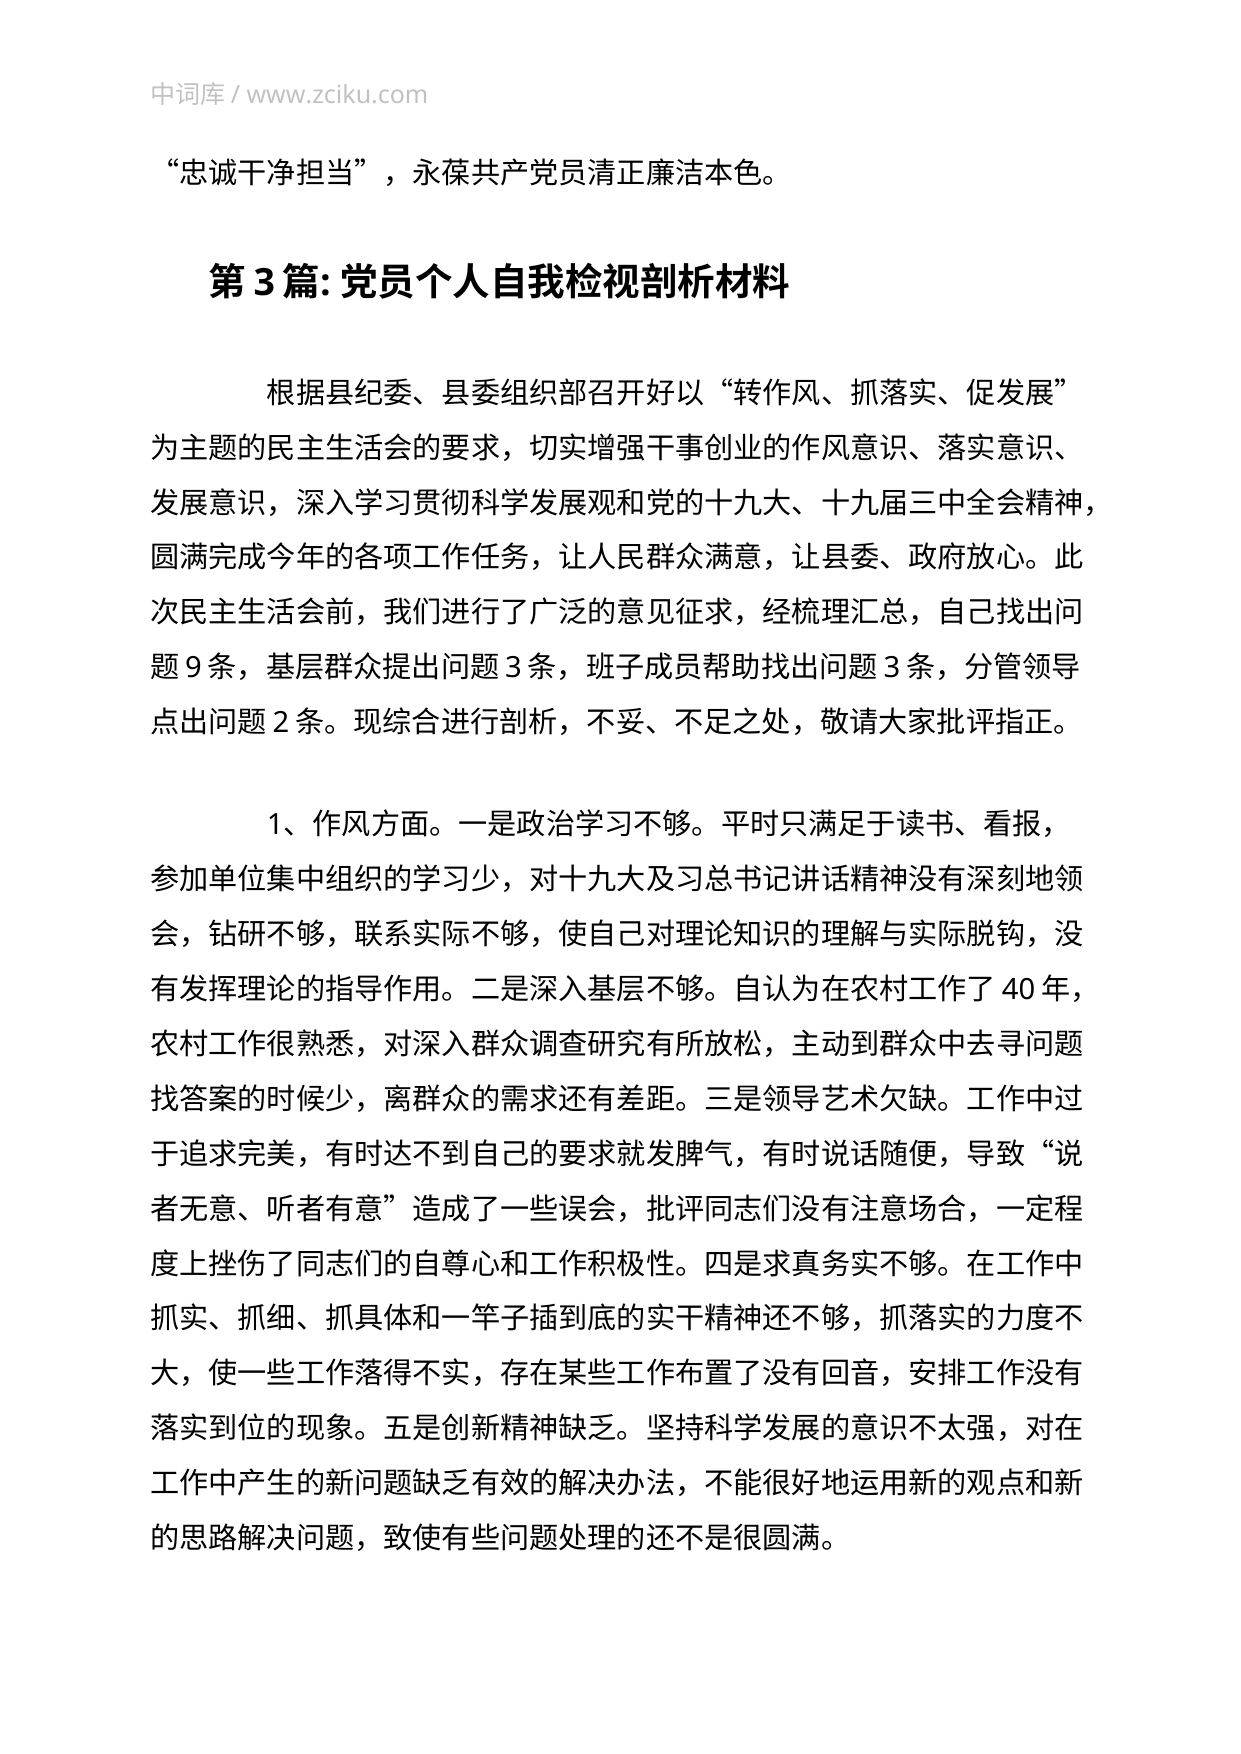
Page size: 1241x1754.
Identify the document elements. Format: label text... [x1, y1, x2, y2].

text 1、作风方面。一是政治学习不够。平时只满足于读书、看报，参加单位集中组织的学习少，对十九大及习总书记讲话精神没有深刻地领会，钻研不够，联系实际不够，使自己对理论知识的理解与实际脱钩，没有发挥理论的指导作用。二是深入基层不够。自认为在农村工作了40年，农村工作很熟悉，对深入群众调查研究有所放松，主动到群众中去寻问题找答案的时候少，离群众的需求还有差距。三是领导艺术欠缺。工作中过于追求完美，有时达不到自己的要求就发脾气，有时说话随便，导致“说者无意、听者有意”造成了一些误会，批评同志们没有注意场合，一定程度上挫伤了同志们的自尊心和工作积极性。四是求真务实不够。在工作中抓实、抓细、抓具体和一竿子插到底的实干精神还不够，抓落实的力度不大，使一些工作落得不实，存在某些工作布置了没有回音，安排工作没有落实到位的现象。五是创新精神缺乏。坚持科学发展的意识不太强，对在工作中产生的新问题缺乏有效的解决办法，不能很好地运用新的观点和新的思路解决问题，致使有些问题处理的还不是很圆满。 [150, 801, 1090, 1557]
text 根据县纪委、县委组织部召开好以“转作风、抓落实、促发展”为主题的民主生活会的要求，切实增强干事创业的作风意识、落实意识、发展意识，深入学习贯彻科学发展观和党的十九大、十九届三中全会精神，圆满完成今年的各项工作任务，让人民群众满意，让县委、政府放心。此次民主生活会前，我们进行了广泛的意见征求，经梳理汇总，自己找出问题9条，基层群众提出问题3条，班子成员帮助找出问题3条，分管领导点出问题2条。现综合进行剖析，不妥、不足之处，敬请大家批评指正。 [150, 369, 1090, 741]
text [150, 150, 1090, 192]
text 第3篇: 党员个人自我检视剖析材料 [150, 252, 1090, 306]
